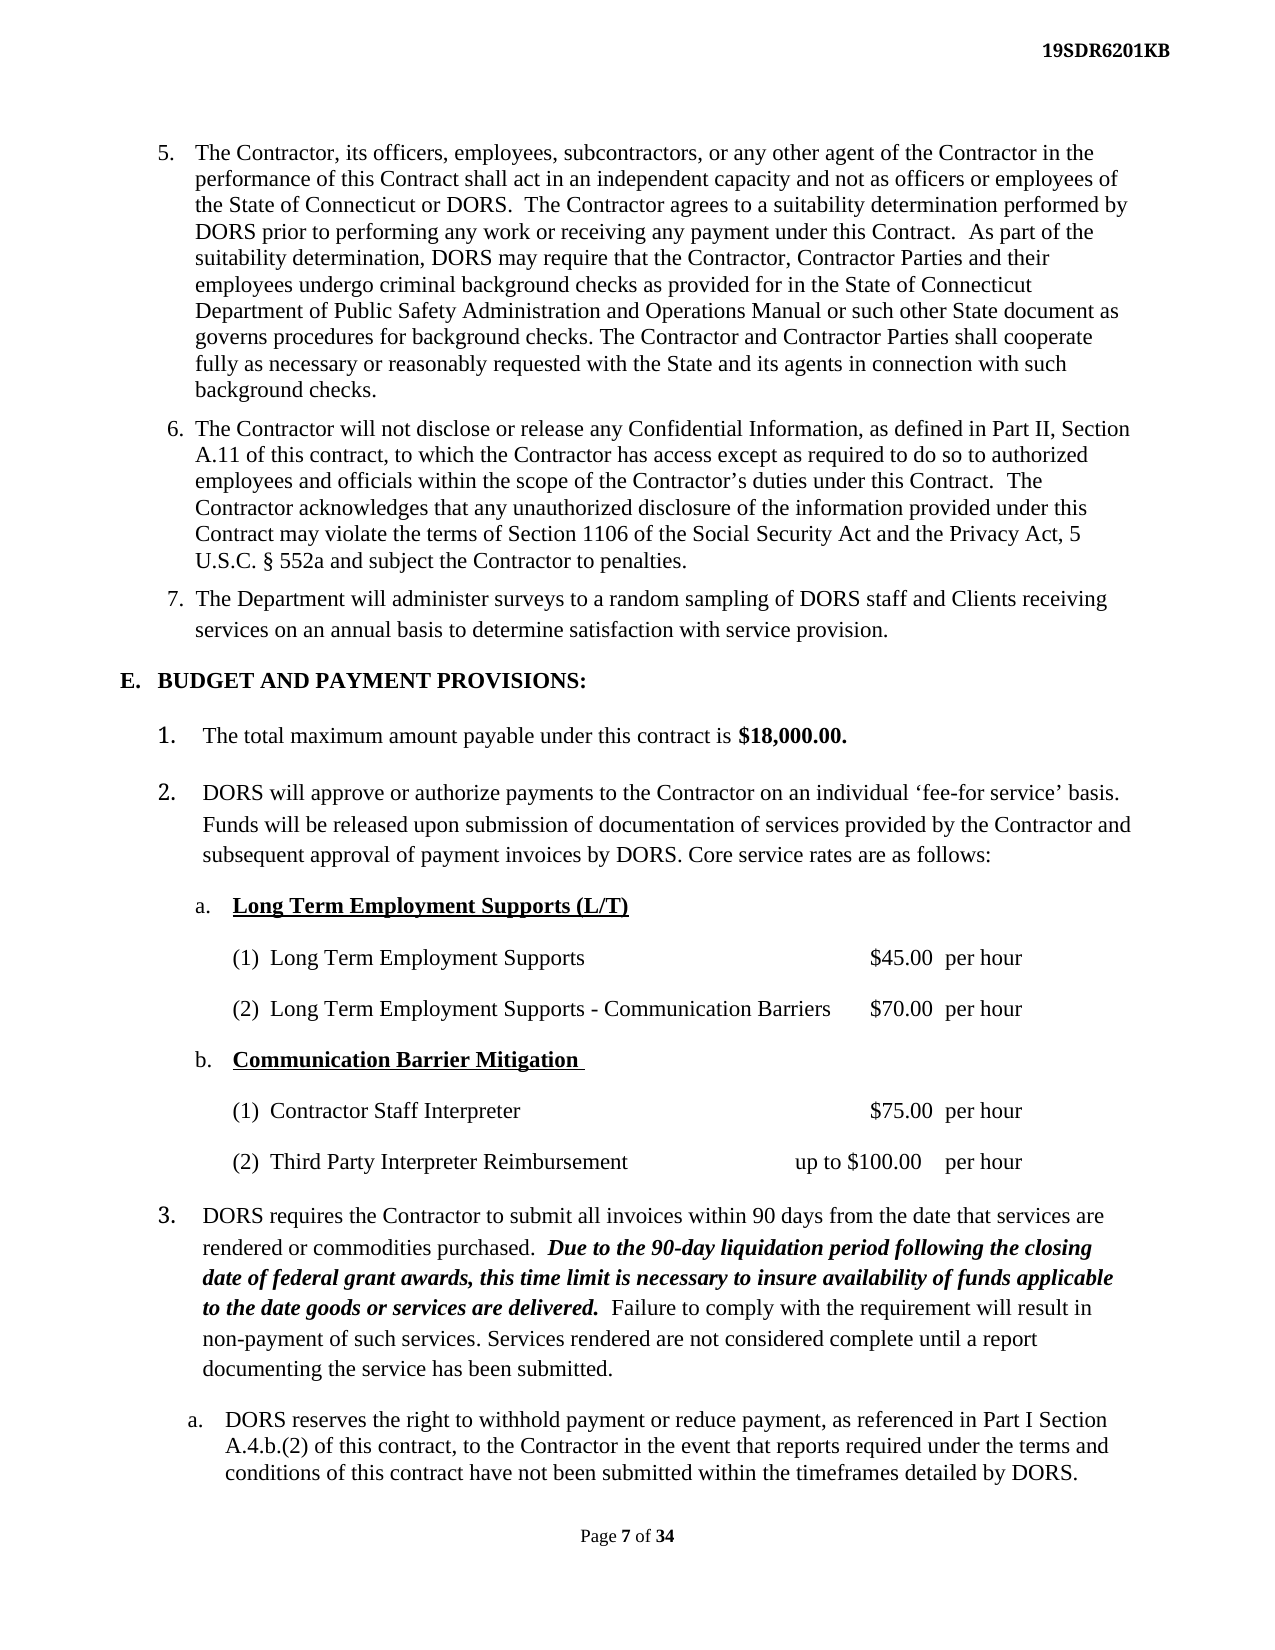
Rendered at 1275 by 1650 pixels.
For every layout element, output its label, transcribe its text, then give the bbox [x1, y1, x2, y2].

list Long Term Employment Supports - Communication Barriers $70.00 per hour [232, 995, 1134, 1021]
text E. BUDGET AND PAYMENT PROVISIONS: [120, 667, 1134, 693]
list DORS will approve or authorize payments to the Contractor on an individual ‘fee-for service’ basis. Funds will be released upon submission of documentation of services provided by the Contractor and subsequent approval of payment invoices by DORS. Core service rates are as follows: [157, 776, 1134, 868]
list DORS requires the Contractor to submit all invoices within 90 days from the date that services are rendered or commodities purchased. Due to the 90-day liquidation period following the closing date of federal grant awards, this time limit is necessary to insure availability of funds applicable to the date goods or services are delivered. Failure to comply with the requirement will result in non-payment of such services. Services rendered are not considered complete until a report documenting the service has been submitted. [157, 1199, 1134, 1381]
text 6. The Contractor will not disclose or release any Confidential Information, as defined in Part II, Section A.11 of this contract, to which the Contractor has access except as required to do so to authorized employees and officials within the scope of the Contractor’s duties under this Contract. The Contractor acknowledges that any unauthorized disclosure of the information provided under this Contract may violate the terms of Section 1106 of the Social Security Act and the Privacy Act, 5 U.S.C. § 552a and subject the Contractor to penalties. [167, 415, 1134, 573]
list The total maximum amount payable under this contract is $18,000.00. [157, 719, 1134, 751]
text 7. The Department will administer surveys to a random sampling of DORS staff and Clients receiving services on an annual basis to determine satisfaction with service provision. [167, 586, 1134, 642]
list Long Term Employment Supports $45.00 per hour [232, 944, 1134, 970]
list Third Party Interpreter Reimbursement up to $100.00 per hour [232, 1148, 1134, 1174]
list DORS reserves the right to withhold payment or reduce payment, as referenced in Part I Section A.4.b.(2) of this contract, to the Contractor in the event that reports required under the terms and conditions of this contract have not been submitted within the timeframes detailed by DORS. [187, 1406, 1134, 1485]
list Communication Barrier Mitigation [195, 1046, 1134, 1072]
list Contractor Staff Interpreter $75.00 per hour [232, 1097, 1134, 1123]
text 5. The Contractor, its officers, employees, subcontractors, or any other agent of the Contractor in the performance of this Contract shall act in an independent capacity and not as officers or employees of the State of Connecticut or DORS. The Contractor agrees to a suitability determination performed by DORS prior to performing any work or receiving any payment under this Contract. As part of the suitability determination, DORS may require that the Contractor, Contractor Parties and their employees undergo criminal background checks as provided for in the State of Connecticut Department of Public Safety Administration and Operations Manual or such other State document as governs procedures for background checks. The Contractor and Contractor Parties shall cooperate fully as necessary or reasonably requested with the State and its agents in connection with such background checks. [157, 139, 1134, 402]
list Long Term Employment Supports (L/T) [195, 893, 1134, 919]
